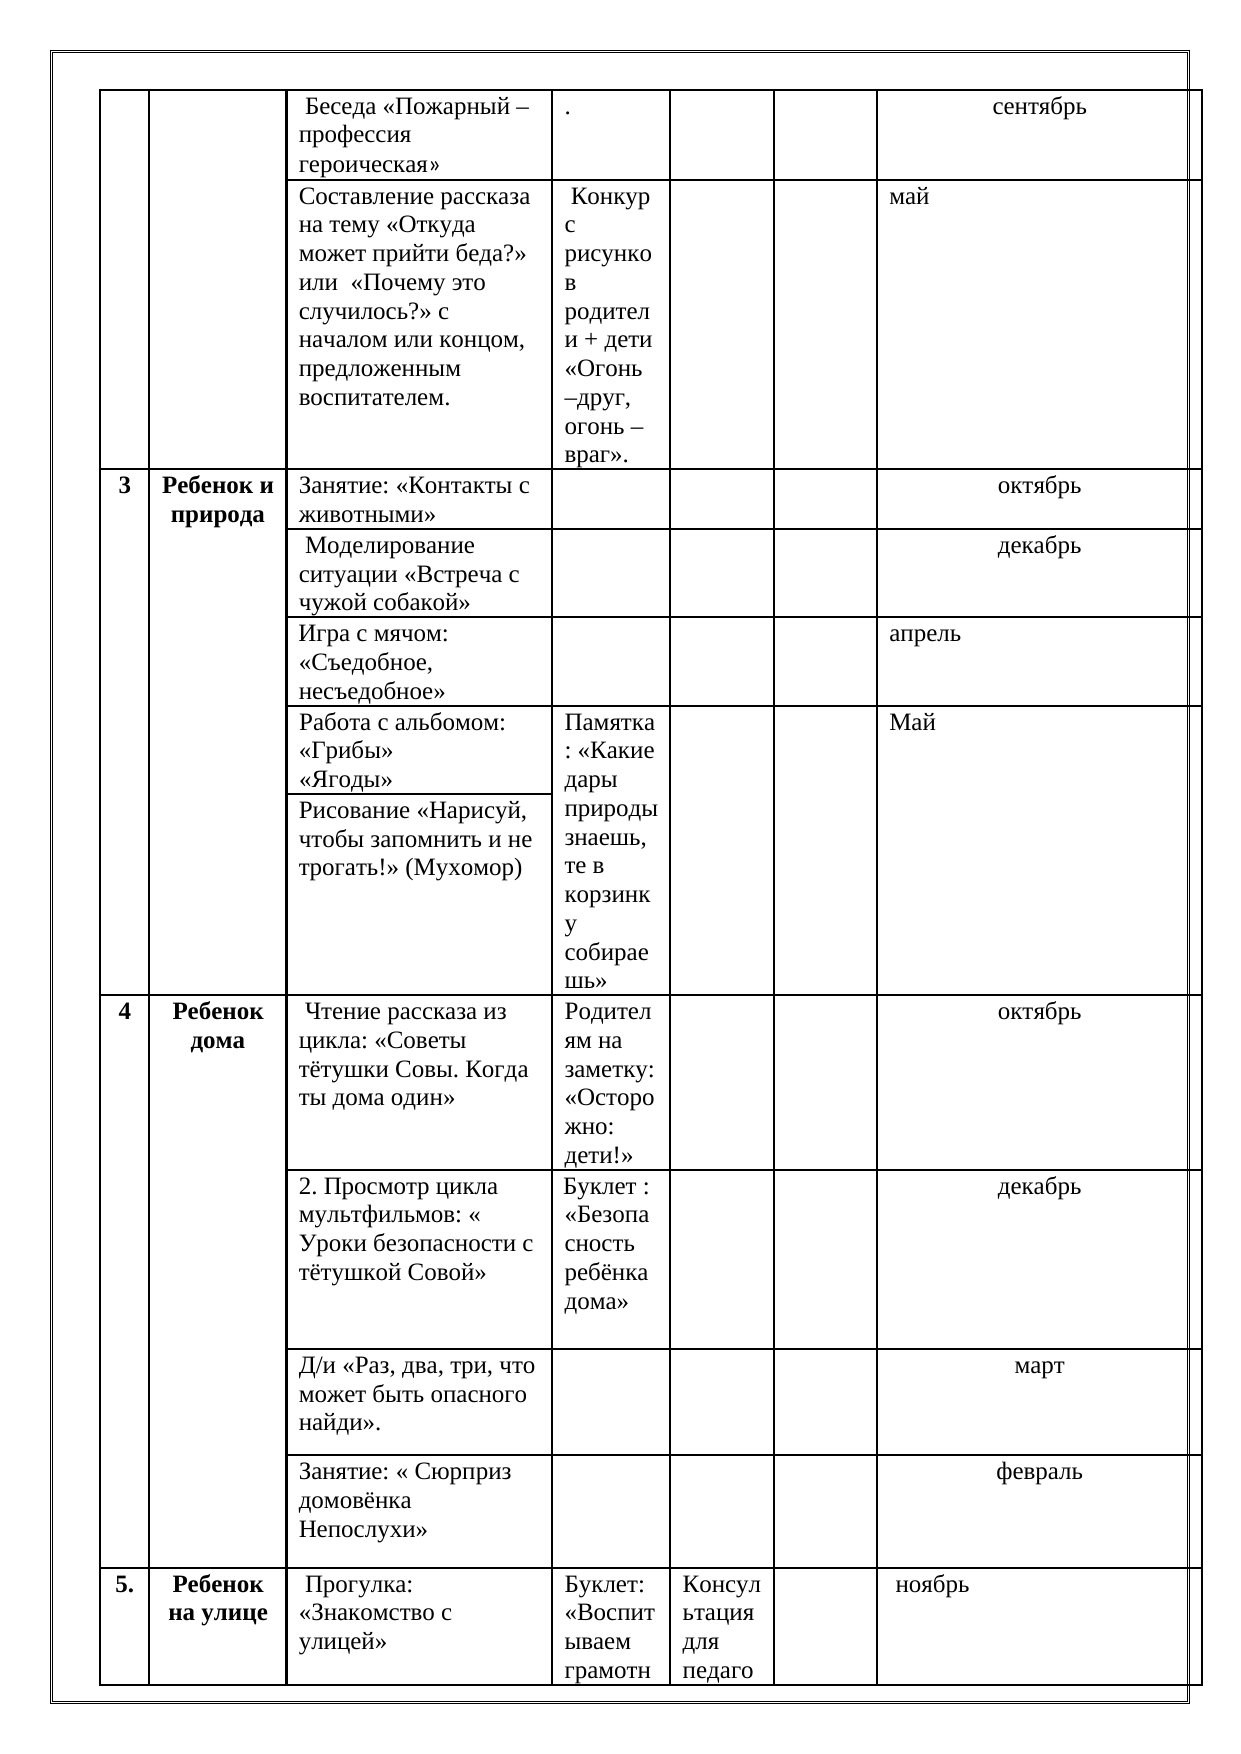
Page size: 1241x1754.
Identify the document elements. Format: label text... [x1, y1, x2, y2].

table_cell Родителям на заметку: «Осторожно: дети!» [553, 996, 669, 1169]
table_cell 5. [101, 1569, 148, 1684]
table_cell [671, 91, 773, 179]
table_cell [671, 181, 773, 468]
table_cell март [878, 1350, 1187, 1454]
table_cell [671, 1171, 773, 1348]
table_cell [671, 996, 773, 1169]
table_cell 2. Просмотр цикла мультфильмов: « Уроки безопасности с тётушкой Совой» [288, 1171, 551, 1348]
table_cell [671, 530, 773, 616]
table_cell [775, 1171, 876, 1348]
table_cell апрель [878, 618, 1187, 704]
table_cell [671, 707, 773, 994]
table_cell Ребенок и природа [150, 470, 285, 994]
table_cell [553, 530, 669, 616]
table_cell Занятие: «Контакты с животными» [288, 470, 551, 528]
table_cell [775, 91, 876, 179]
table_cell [553, 1569, 669, 1684]
table_cell Занятие: « Сюрприз домовёнка Непослухи» [288, 1456, 551, 1567]
table_cell декабрь [878, 530, 1187, 616]
table_cell октябрь [878, 996, 1187, 1169]
table_cell октябрь [878, 470, 1187, 528]
table_cell [775, 1569, 876, 1684]
table_cell сентябрь [878, 91, 1187, 179]
table_cell Рисование «Нарисуй, чтобы запомнить и не трогать!» (Мухомор) [288, 795, 551, 994]
table_cell [671, 1456, 773, 1567]
table_cell Моделирование ситуации «Встреча с чужой собакой» [288, 530, 551, 616]
table_cell февраль [878, 1456, 1187, 1567]
table_cell [553, 470, 669, 528]
table_cell [553, 1456, 669, 1567]
table_cell декабрь [878, 1171, 1187, 1348]
table_cell [671, 618, 773, 704]
table_cell [775, 470, 876, 528]
table_cell Составление рассказа на тему «Откуда может прийти беда?» или «Почему это случилось?» с началом или концом, предложенным воспитателем. [288, 181, 551, 468]
table_cell Работа с альбомом: «Грибы» «Ягоды» [288, 707, 551, 793]
table_cell Игра с мячом: «Съедобное, несъедобное» [288, 618, 551, 704]
table_cell [775, 1456, 876, 1567]
table_cell Буклет : «Безопасность ребёнка дома» [553, 1171, 669, 1348]
table_cell Ребенок дома [150, 996, 285, 1567]
table_cell [553, 1350, 669, 1454]
table_cell [553, 618, 669, 704]
table_cell . [553, 91, 669, 179]
table_cell [775, 1350, 876, 1454]
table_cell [288, 1569, 551, 1684]
table_cell [671, 470, 773, 528]
table_cell 3 [101, 470, 148, 994]
table_cell май [878, 181, 1187, 468]
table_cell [671, 1569, 773, 1684]
table_cell Ребенок на улице [150, 1569, 285, 1684]
table_cell [775, 707, 876, 994]
table_cell Май [878, 707, 1187, 994]
table_cell Конкурс рисунков родители + дети «Огонь –друг, огонь – враг». [553, 181, 669, 468]
table_cell [775, 618, 876, 704]
table_cell [775, 181, 876, 468]
table_cell Чтение рассказа из цикла: «Советы тётушки Совы. Когда ты дома один» [288, 996, 551, 1169]
table_cell [775, 530, 876, 616]
table_cell [671, 1350, 773, 1454]
table_cell 4 [101, 996, 148, 1567]
table_cell Д/и «Раз, два, три, что может быть опасного найди». [288, 1350, 551, 1454]
table_cell Памятка: «Какие дары природы знаешь, те в корзинку собираешь» [553, 707, 669, 994]
table_cell ноябрь [878, 1569, 1187, 1684]
table_cell Беседа «Пожарный – профессия героическая» [288, 91, 551, 179]
table_cell [775, 996, 876, 1169]
